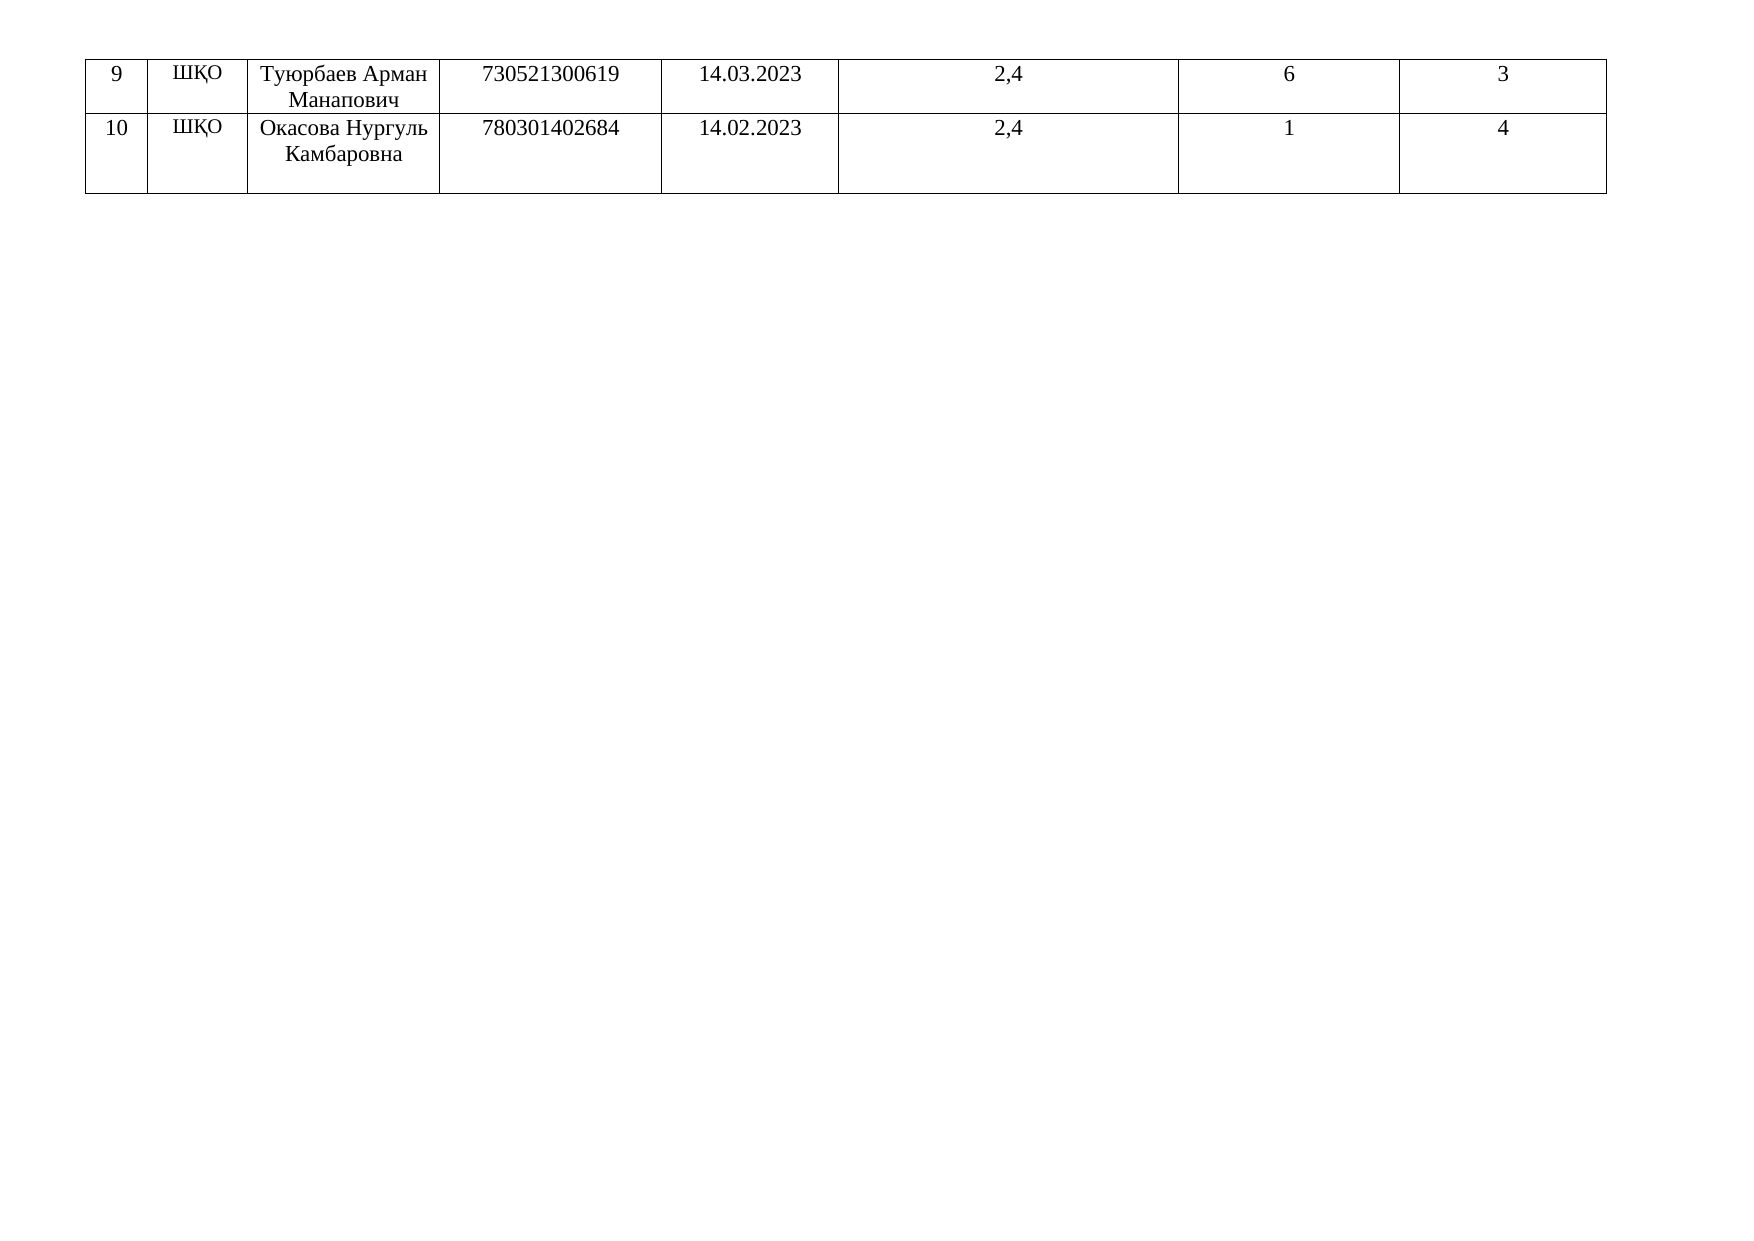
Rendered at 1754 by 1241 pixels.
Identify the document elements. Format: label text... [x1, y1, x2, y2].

table_cell 2,4 [839, 60, 1178, 113]
table_cell Туюрбаев Арман Манапович [248, 60, 439, 113]
table_cell 14.03.2023 [662, 60, 838, 113]
table_cell Окасова Нургуль Камбаровна [248, 114, 439, 193]
table_cell 2,4 [839, 114, 1178, 193]
table_cell ШҚО [148, 114, 247, 193]
table_cell 6 [1179, 60, 1399, 113]
table_cell 14.02.2023 [662, 114, 838, 193]
table_cell 10 [86, 114, 147, 193]
table_cell 9 [86, 60, 147, 113]
table_cell 1 [1179, 114, 1399, 193]
table_cell 3 [1400, 60, 1606, 113]
table_cell ШҚО [148, 60, 247, 113]
table_cell 730521300619 [440, 60, 661, 113]
table_cell 4 [1400, 114, 1606, 193]
table_cell 780301402684 [440, 114, 661, 193]
